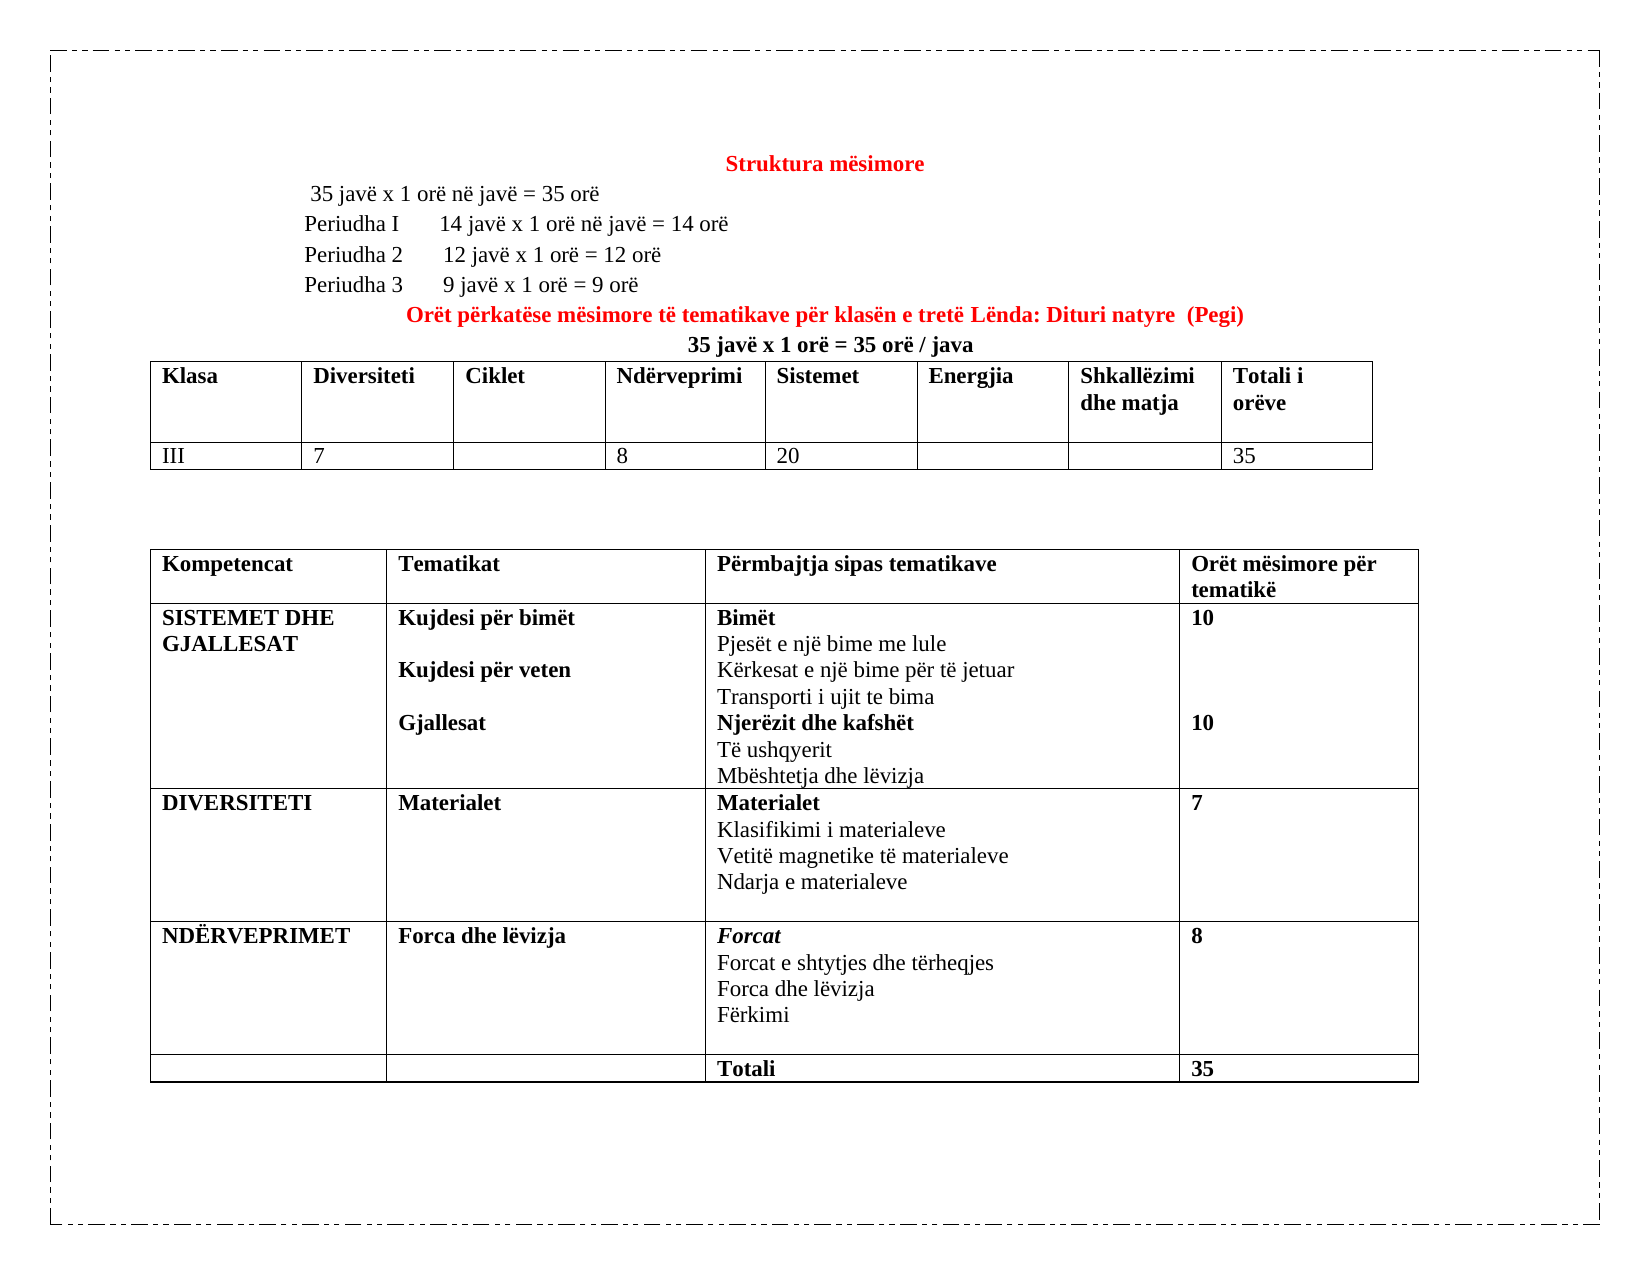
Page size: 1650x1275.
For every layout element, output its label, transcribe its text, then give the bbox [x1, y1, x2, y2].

table_header Energjia [918, 362, 1068, 442]
table_cell 10 10 [1180, 604, 1418, 788]
table_cell Totali [706, 1055, 1179, 1081]
text 35 javë x 1 orë = 35 orë / java [150, 331, 1500, 358]
table_header Ndërveprimi [606, 362, 765, 442]
table_cell [454, 443, 605, 469]
table_header Totali i orëve [1222, 362, 1372, 442]
text 35 javë x 1 orë në javë = 35 orë [150, 180, 1500, 207]
table_cell [387, 1055, 705, 1081]
table_header Orët mësimore për tematikë [1180, 550, 1418, 603]
table_cell Forcat Forcat e shtytjes dhe tërheqjes Forca dhe lëvizja Fërkimi [706, 922, 1179, 1054]
table_cell 35 [1180, 1055, 1418, 1081]
table_cell [151, 1055, 386, 1081]
table_cell Kujdesi për bimët Kujdesi për veten Gjallesat [387, 604, 705, 788]
table_header Klasa [151, 362, 301, 442]
table_cell 35 [1222, 443, 1372, 469]
table_cell 20 [766, 443, 917, 469]
table_cell 8 [1180, 922, 1418, 1054]
table_header Ciklet [454, 362, 605, 442]
table_cell Materialet [387, 789, 705, 921]
text Periudha I 14 javë x 1 orë në javë = 14 orë [150, 210, 1500, 237]
table_cell Forca dhe lëvizja [387, 922, 705, 1054]
table_cell DIVERSITETI [151, 789, 386, 921]
table_cell NDËRVEPRIMET [151, 922, 386, 1054]
table_header Tematikat [387, 550, 705, 603]
table_header Sistemet [766, 362, 917, 442]
table_cell Bimët Pjesët e një bime me lule Kërkesat e një bime për të jetuar Transporti i ujit te bima Njerëzit dhe kafshët Të ushqyerit Mbështetja dhe lëvizja [706, 604, 1179, 788]
table_header Shkallëzimi dhe matja [1069, 362, 1221, 442]
table_cell [1069, 443, 1221, 469]
text Periudha 2 12 javë x 1 orë = 12 orë [150, 241, 1500, 267]
table_cell Materialet Klasifikimi i materialeve Vetitë magnetike të materialeve Ndarja e materialeve [706, 789, 1179, 921]
text Periudha 3 9 javë x 1 orë = 9 orë [150, 271, 1500, 297]
table_cell [918, 443, 1068, 469]
table_header Kompetencat [151, 550, 386, 603]
table_cell 8 [606, 443, 765, 469]
text Orët përkatëse mësimore të tematikave për klasën e tretë Lënda: Dituri natyre (Pegi) [150, 301, 1500, 327]
table_cell 7 [1180, 789, 1418, 921]
table_header Diversiteti [302, 362, 453, 442]
table_cell 7 [302, 443, 453, 469]
text Struktura mësimore [150, 150, 1500, 176]
table_header Përmbajtja sipas tematikave [706, 550, 1179, 603]
table_cell SISTEMET DHE GJALLESAT [151, 604, 386, 788]
table_cell III [151, 443, 301, 469]
